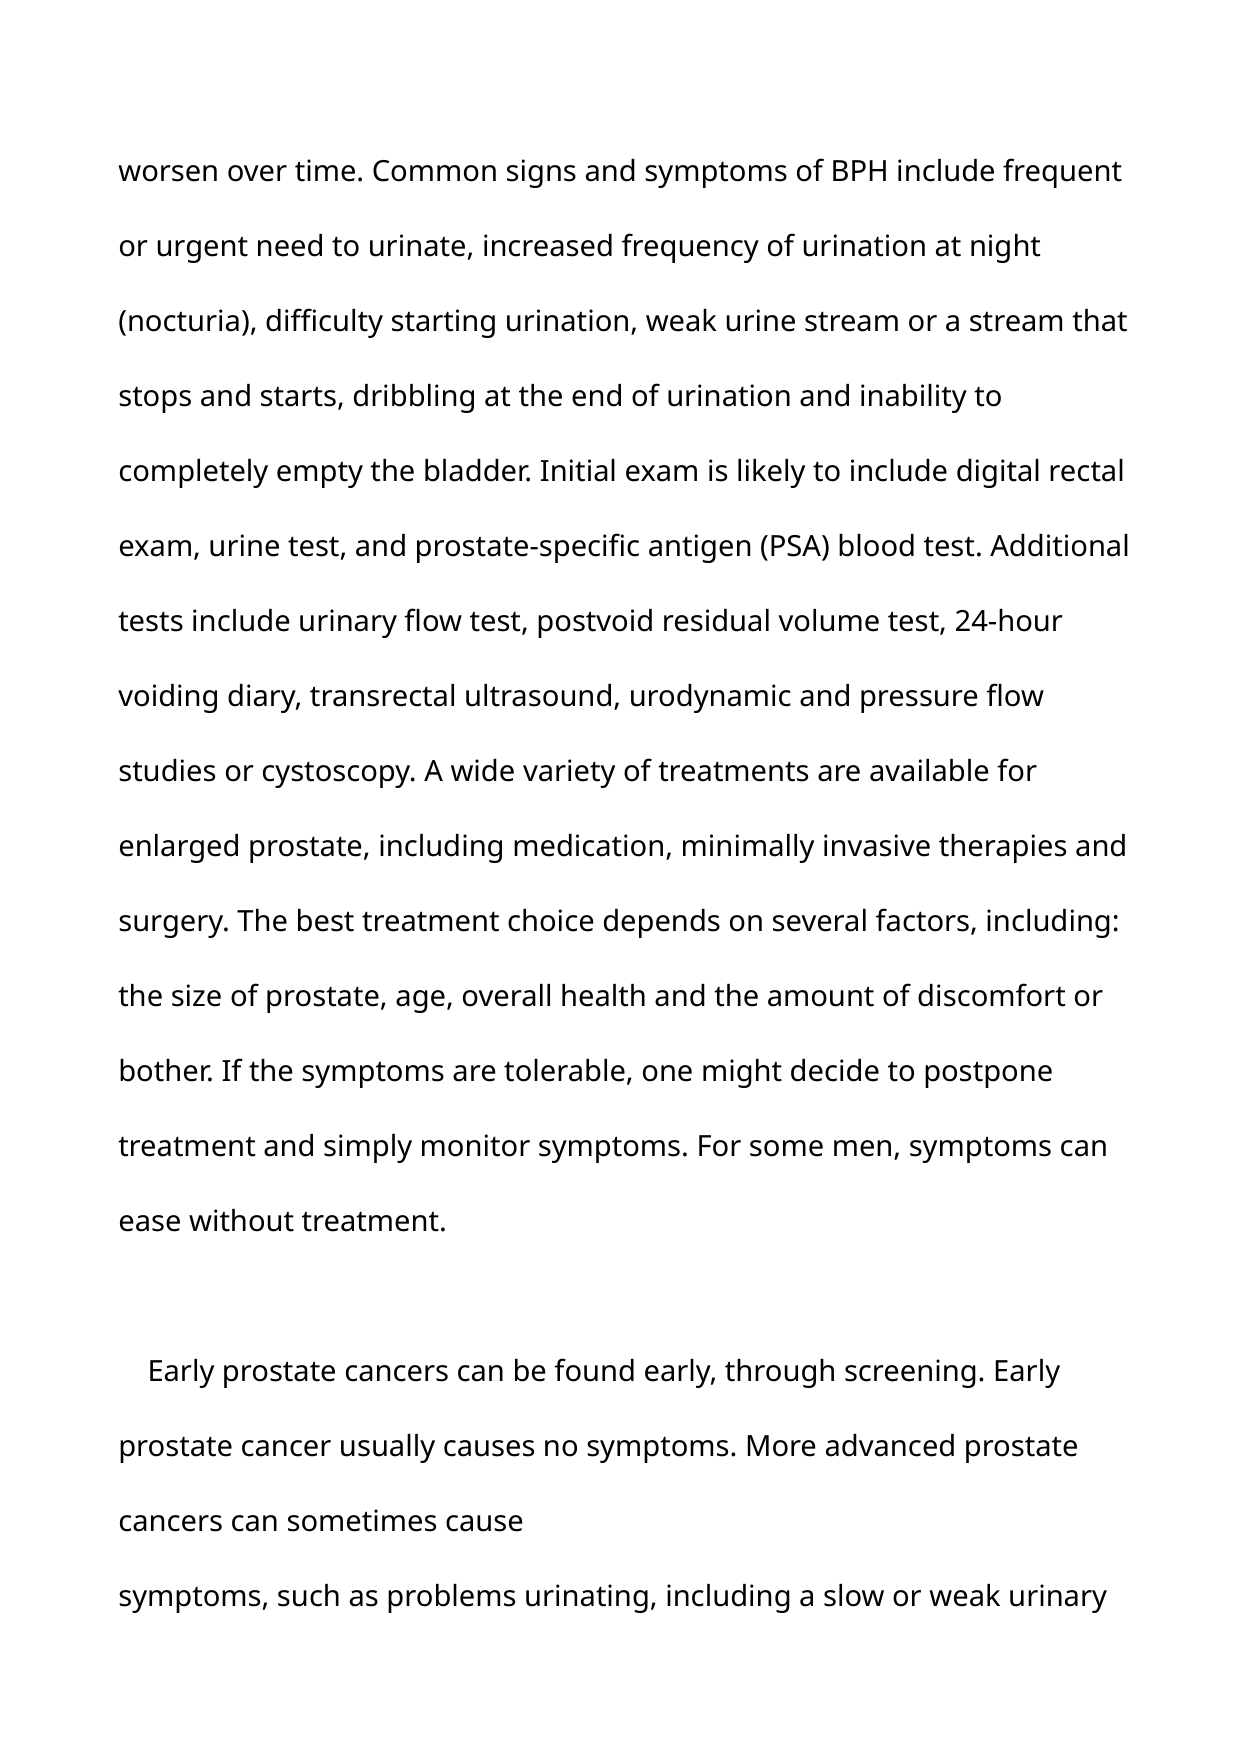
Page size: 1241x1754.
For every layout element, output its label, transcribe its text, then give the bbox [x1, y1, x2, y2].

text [118, 1558, 1134, 1633]
text Early prostate cancers can be found early, through screening. Early prostate cancer usually causes no symptoms. More advanced prostate cancers can sometimes cause [118, 1333, 1134, 1558]
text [118, 133, 1134, 1258]
